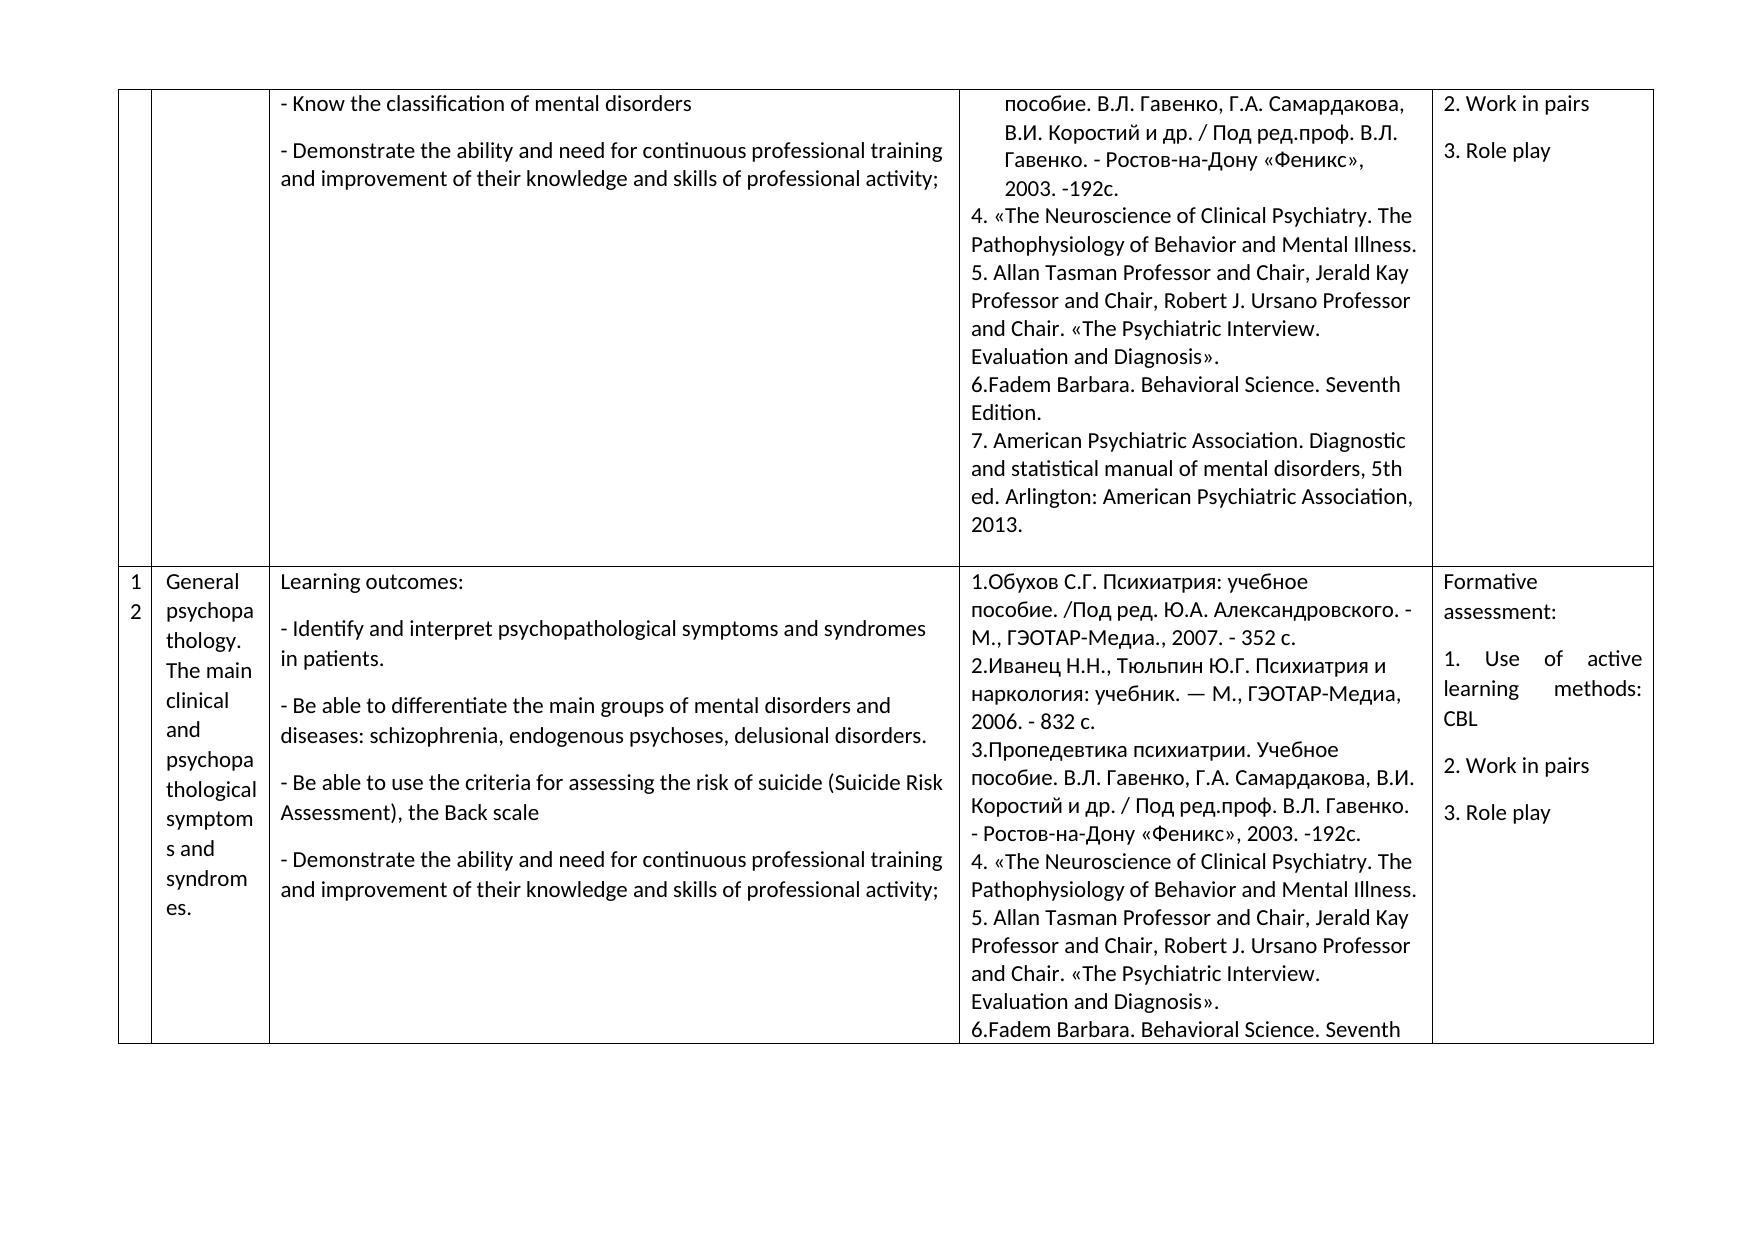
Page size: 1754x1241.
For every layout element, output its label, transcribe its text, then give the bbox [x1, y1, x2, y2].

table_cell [960, 90, 1432, 566]
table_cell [1433, 90, 1653, 566]
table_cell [270, 567, 959, 1043]
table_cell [1433, 567, 1653, 1043]
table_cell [960, 567, 1432, 1043]
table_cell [270, 90, 959, 566]
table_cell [152, 567, 269, 1043]
table_cell 12 [119, 567, 151, 1043]
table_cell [152, 90, 269, 566]
table_cell 11 [119, 90, 151, 566]
